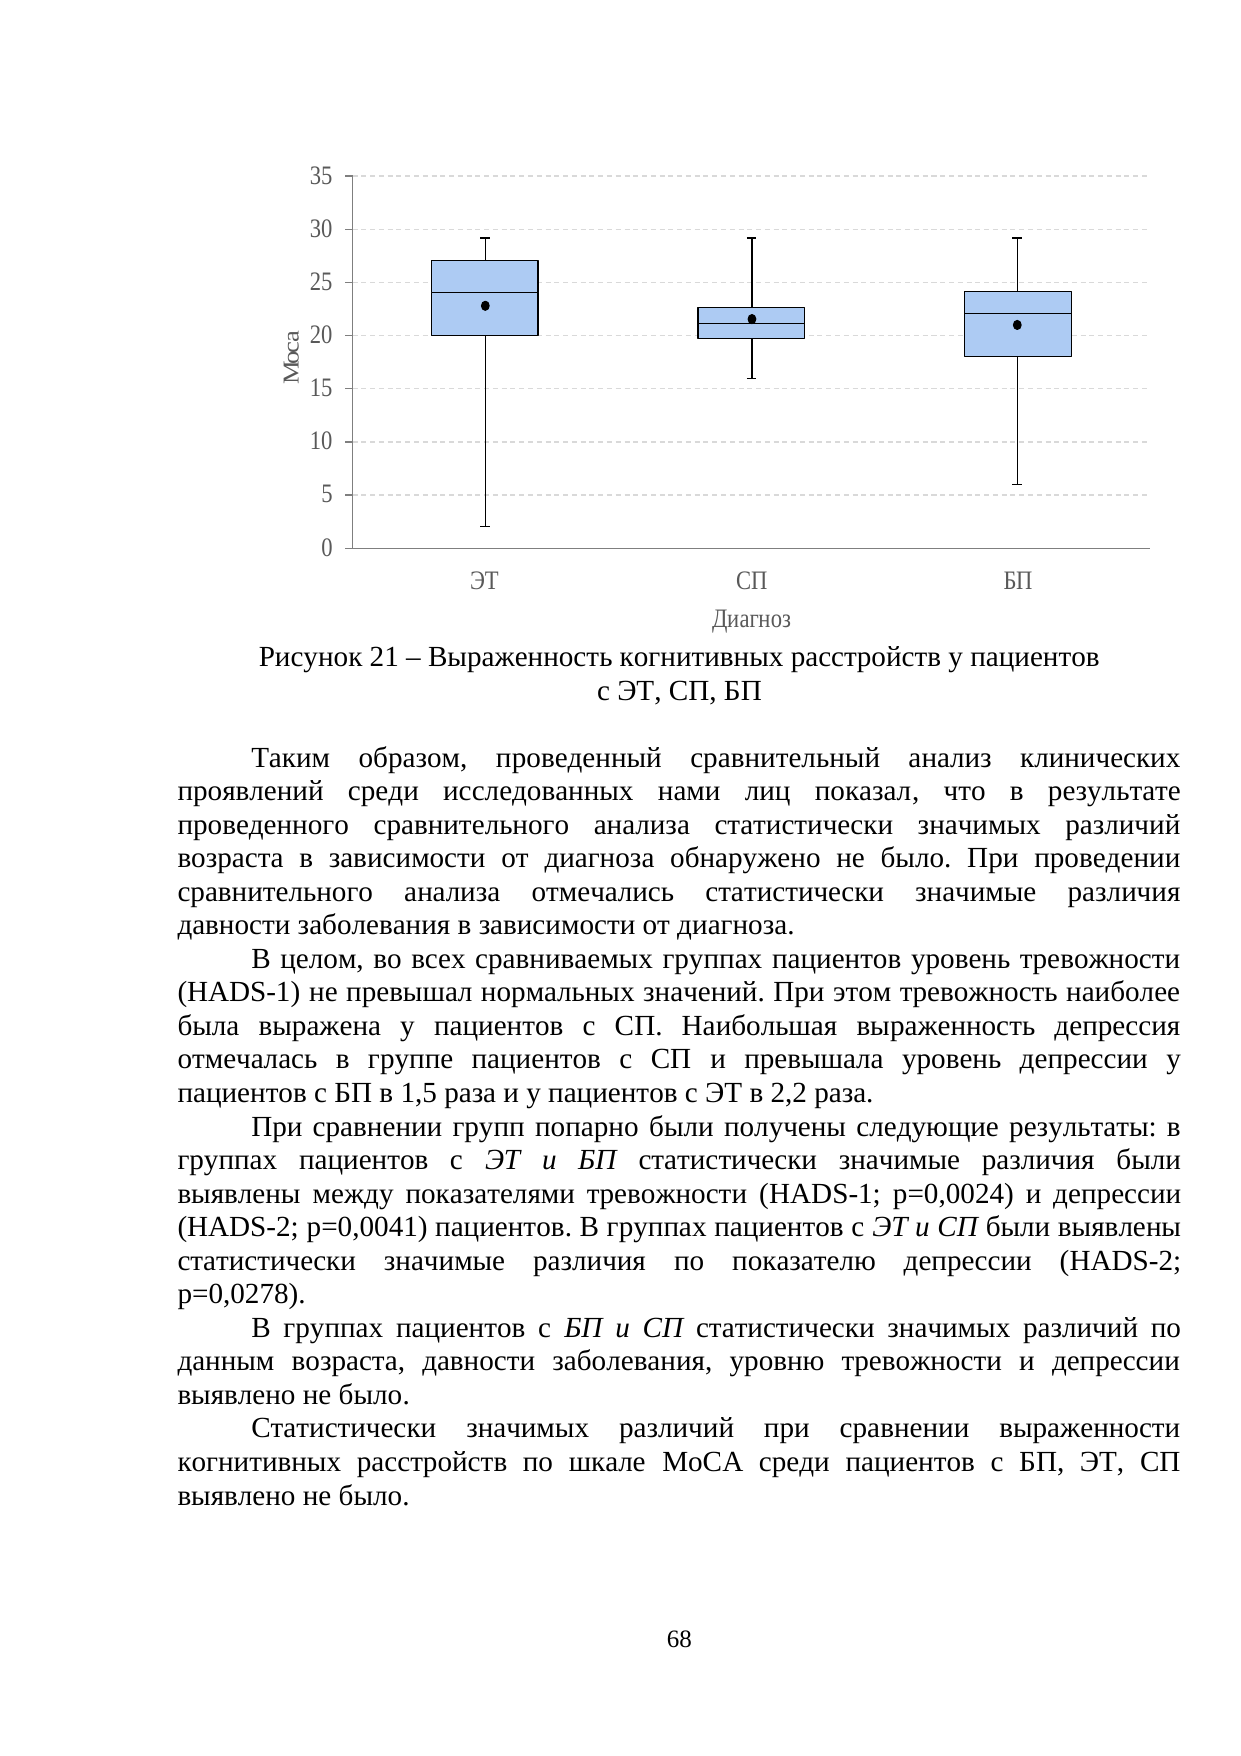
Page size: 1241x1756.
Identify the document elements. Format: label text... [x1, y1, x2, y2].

text Рисунок 21 – Выраженность когнитивных расстройств у пациентов [177, 639, 1181, 673]
text В целом, во всех сравниваемых группах пациентов уровень тревожности (HADS-1) не превышал нормальных значений. При этом тревожность наиболее была выражена у пациентов с СП. Наибольшая выраженность депрессия отмечалась в группе пациентов с СП и превышала уровень депрессии у пациентов с БП в 1,5 раза и у пациентов с ЭТ в 2,2 раза. [177, 941, 1181, 1109]
text При сравнении групп попарно были получены следующие результаты: в группах пациентов с ЭТ и БП статистически значимые различия были выявлены между показателями тревожности (HADS-1; p=0,0024) и депрессии (HADS-2; p=0,0041) пациентов. В группах пациентов с ЭТ и СП были выявлены статистически значимые различия по показателю депрессии (HADS-2; p=0,0278). [177, 1109, 1181, 1310]
text Статистически значимых различий при сравнении выраженности когнитивных расстройств по шкале МоСА среди пациентов с БП, ЭТ, СП выявлено не было. [177, 1411, 1181, 1511]
text Таким образом, проведенный сравнительный анализ клинических проявлений среди исследованных нами лиц показал, что в результате проведенного сравнительного анализа статистически значимых различий возраста в зависимости от диагноза обнаружено не было. При проведении сравнительного анализа отмечались статистически значимые различия давности заболевания в зависимости от диагноза. [177, 740, 1181, 941]
text В группах пациентов с БП и СП статистически значимых различий по данным возраста, давности заболевания, уровню тревожности и депрессии выявлено не было. [177, 1310, 1181, 1411]
text с ЭТ, СП, БП [177, 673, 1181, 706]
